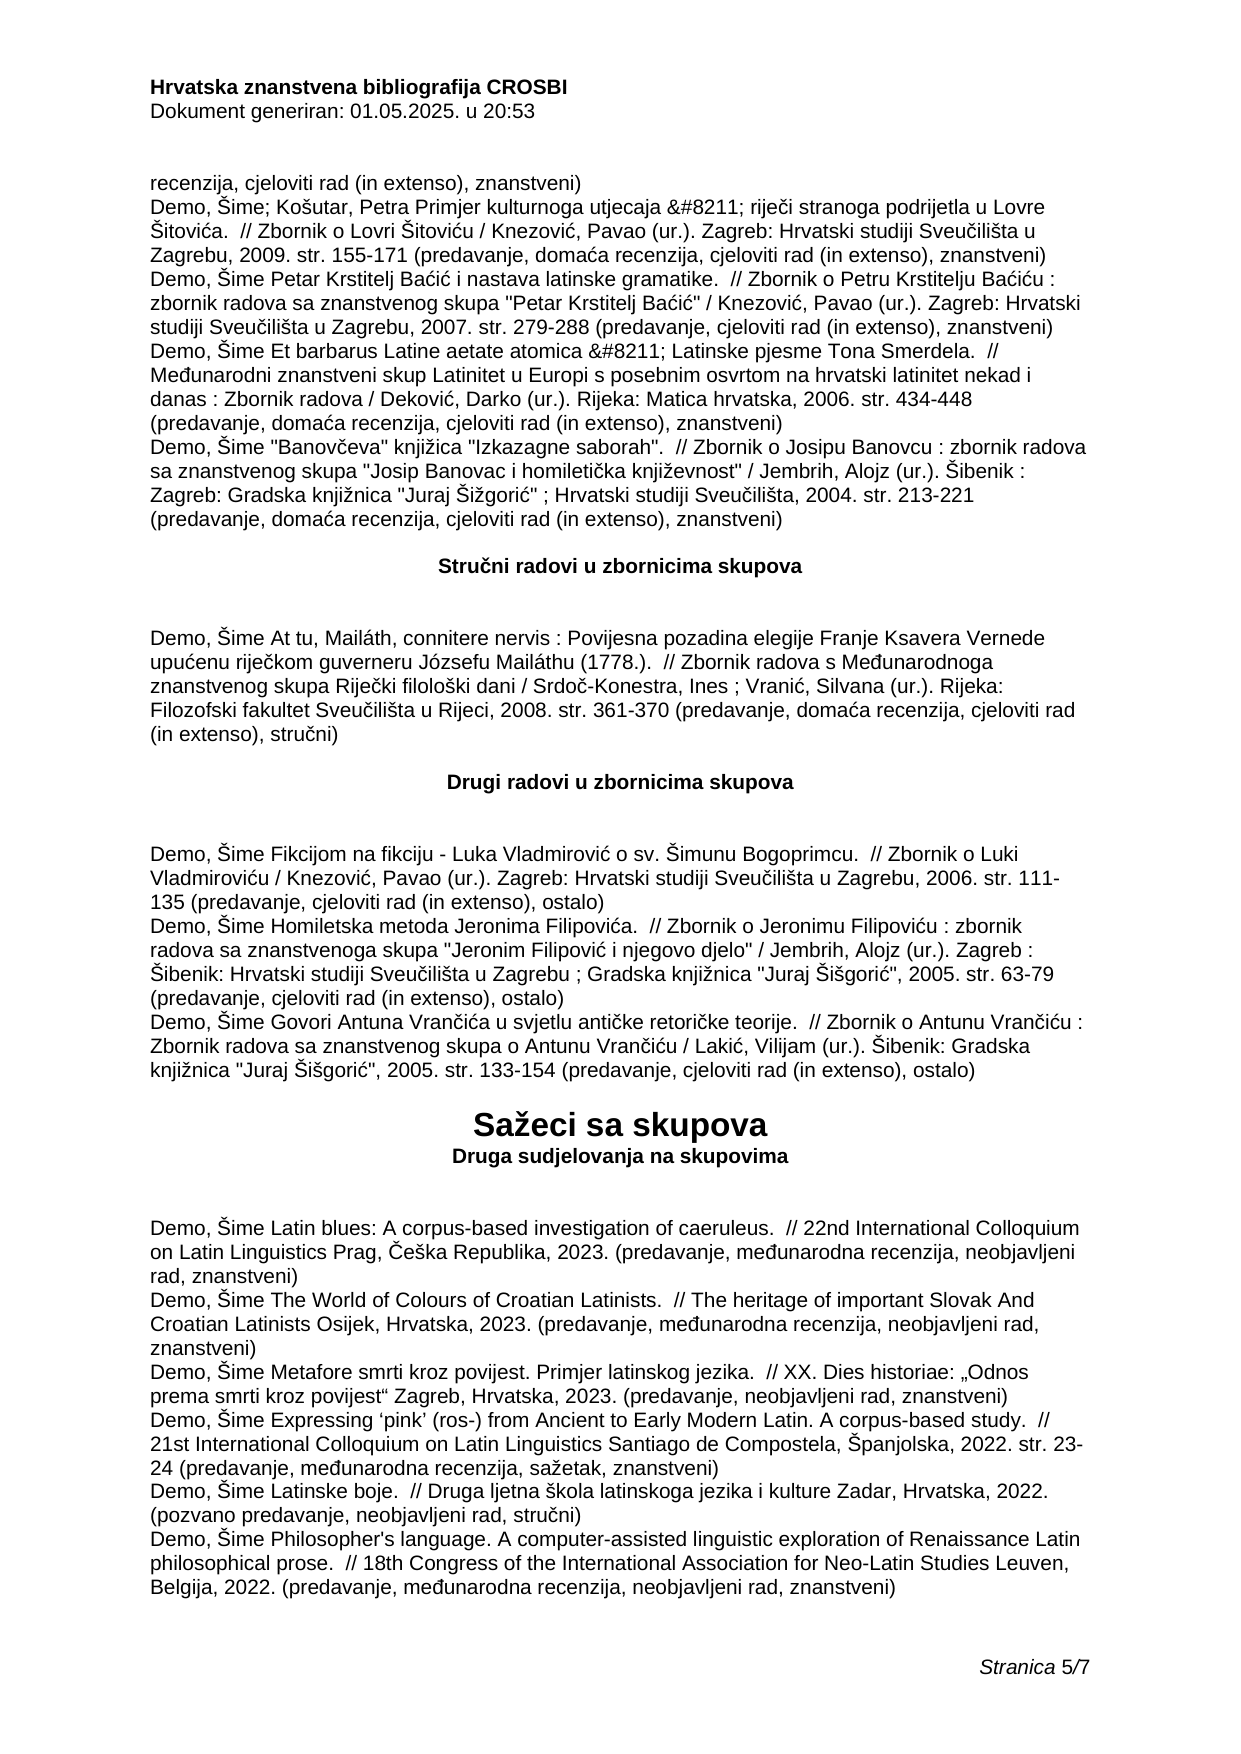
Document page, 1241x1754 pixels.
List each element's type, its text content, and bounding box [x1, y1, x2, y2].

text Demo, Šime; Košutar, Petra [150, 195, 1090, 267]
text Demo, Šime [150, 171, 1090, 195]
subtitle Sažeci sa skupova [150, 1105, 1090, 1144]
subtitle Drugi radovi u zbornicima skupova [150, 770, 1090, 794]
subtitle Stručni radovi u zbornicima skupova [150, 554, 1090, 578]
text Demo, Šime [150, 267, 1090, 339]
text Demo, Šime [150, 1216, 1090, 1288]
text Demo, Šime [150, 434, 1090, 530]
text Demo, Šime [150, 1359, 1090, 1407]
text Demo, Šime [150, 842, 1090, 914]
text Demo, Šime [150, 1407, 1090, 1479]
text Demo, Šime [150, 1479, 1090, 1527]
text Demo, Šime [150, 914, 1090, 1009]
text Demo, Šime [150, 1009, 1090, 1081]
text Demo, Šime [150, 1288, 1090, 1359]
text Demo, Šime [150, 339, 1090, 434]
subtitle Druga sudjelovanja na skupovima [150, 1144, 1090, 1168]
text Demo, Šime [150, 626, 1090, 746]
text Demo, Šime [150, 1527, 1090, 1599]
